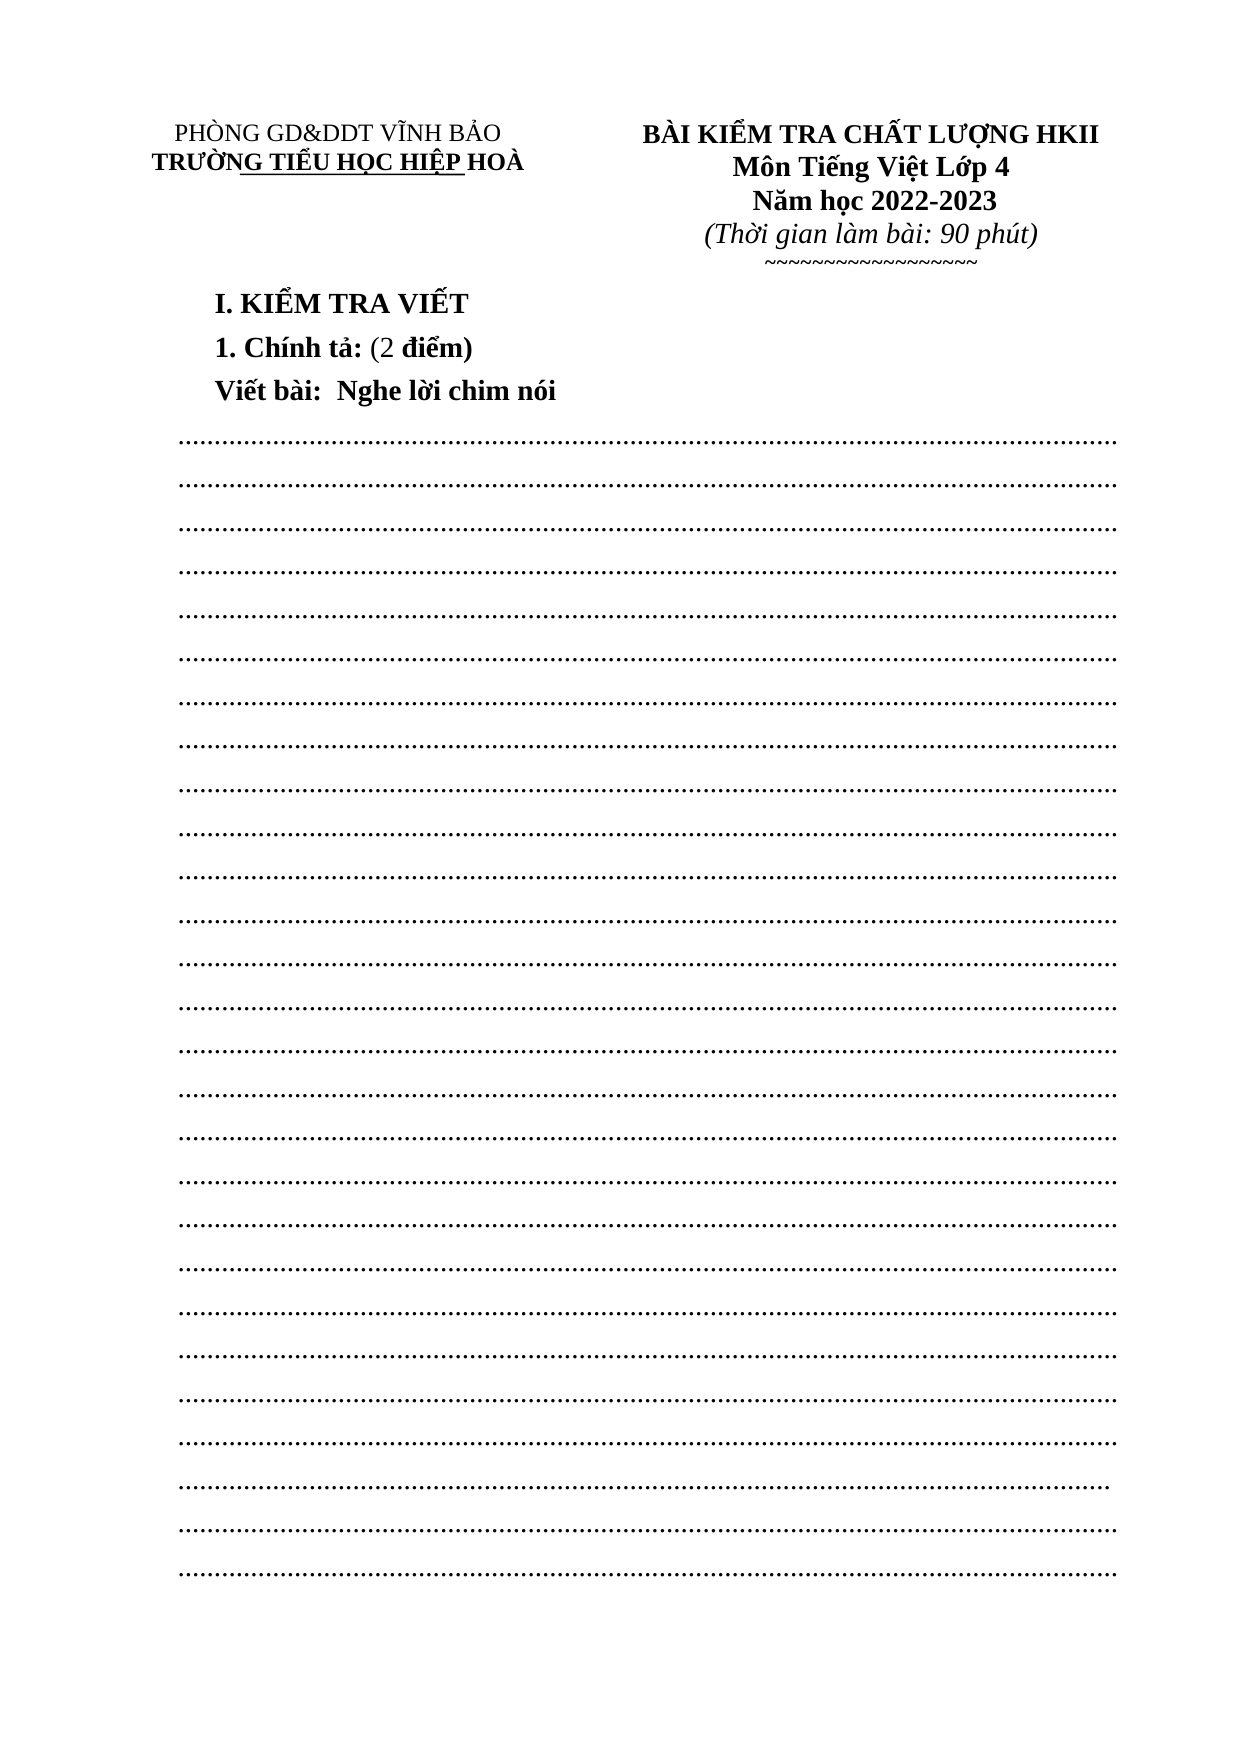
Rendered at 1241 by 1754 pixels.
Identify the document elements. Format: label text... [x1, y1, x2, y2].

table_header BÀI KIỂM TRA CHẤT LƯỢNG HKII Môn Tiếng Việt Lớp 4 Năm học 2022-2023 (Thời gian làm bài: 90 phút) ~~~~~~~~~~~~~~~~~~ [572, 118, 1170, 286]
text ........................................................................................................................................................................................................................................................................................................................................................................................................................................................................................................................................................................................................................................................................................................................................................................................................................................................................................................................................................................................................................................................................................................................................................................................................................................................................................................................................................................................................................................................................................................................................................................................................................................................................................................................................................................................................................................................................................................................................................................................................................................................................................................................................................................................................................................................................................................................................................................................................................................................................................................................................................................................................................................................................................................................................................................................................................................................................................................................................................................................................................................................................................................................................................................................................................................................................................................................................................ [177, 417, 1122, 1495]
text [177, 1505, 1122, 1582]
text 1. Chính tả: (2 điểm) [214, 330, 1122, 363]
text I. KIỂM TRA VIẾT [214, 286, 1122, 320]
table_header PHÒNG GD&DDT VĨNH BẢO TRƯỜNG TIỂU HỌC HIỆP HOÀ [103, 118, 572, 286]
text Viết bài: Nghe lời chim nói [214, 373, 1122, 407]
